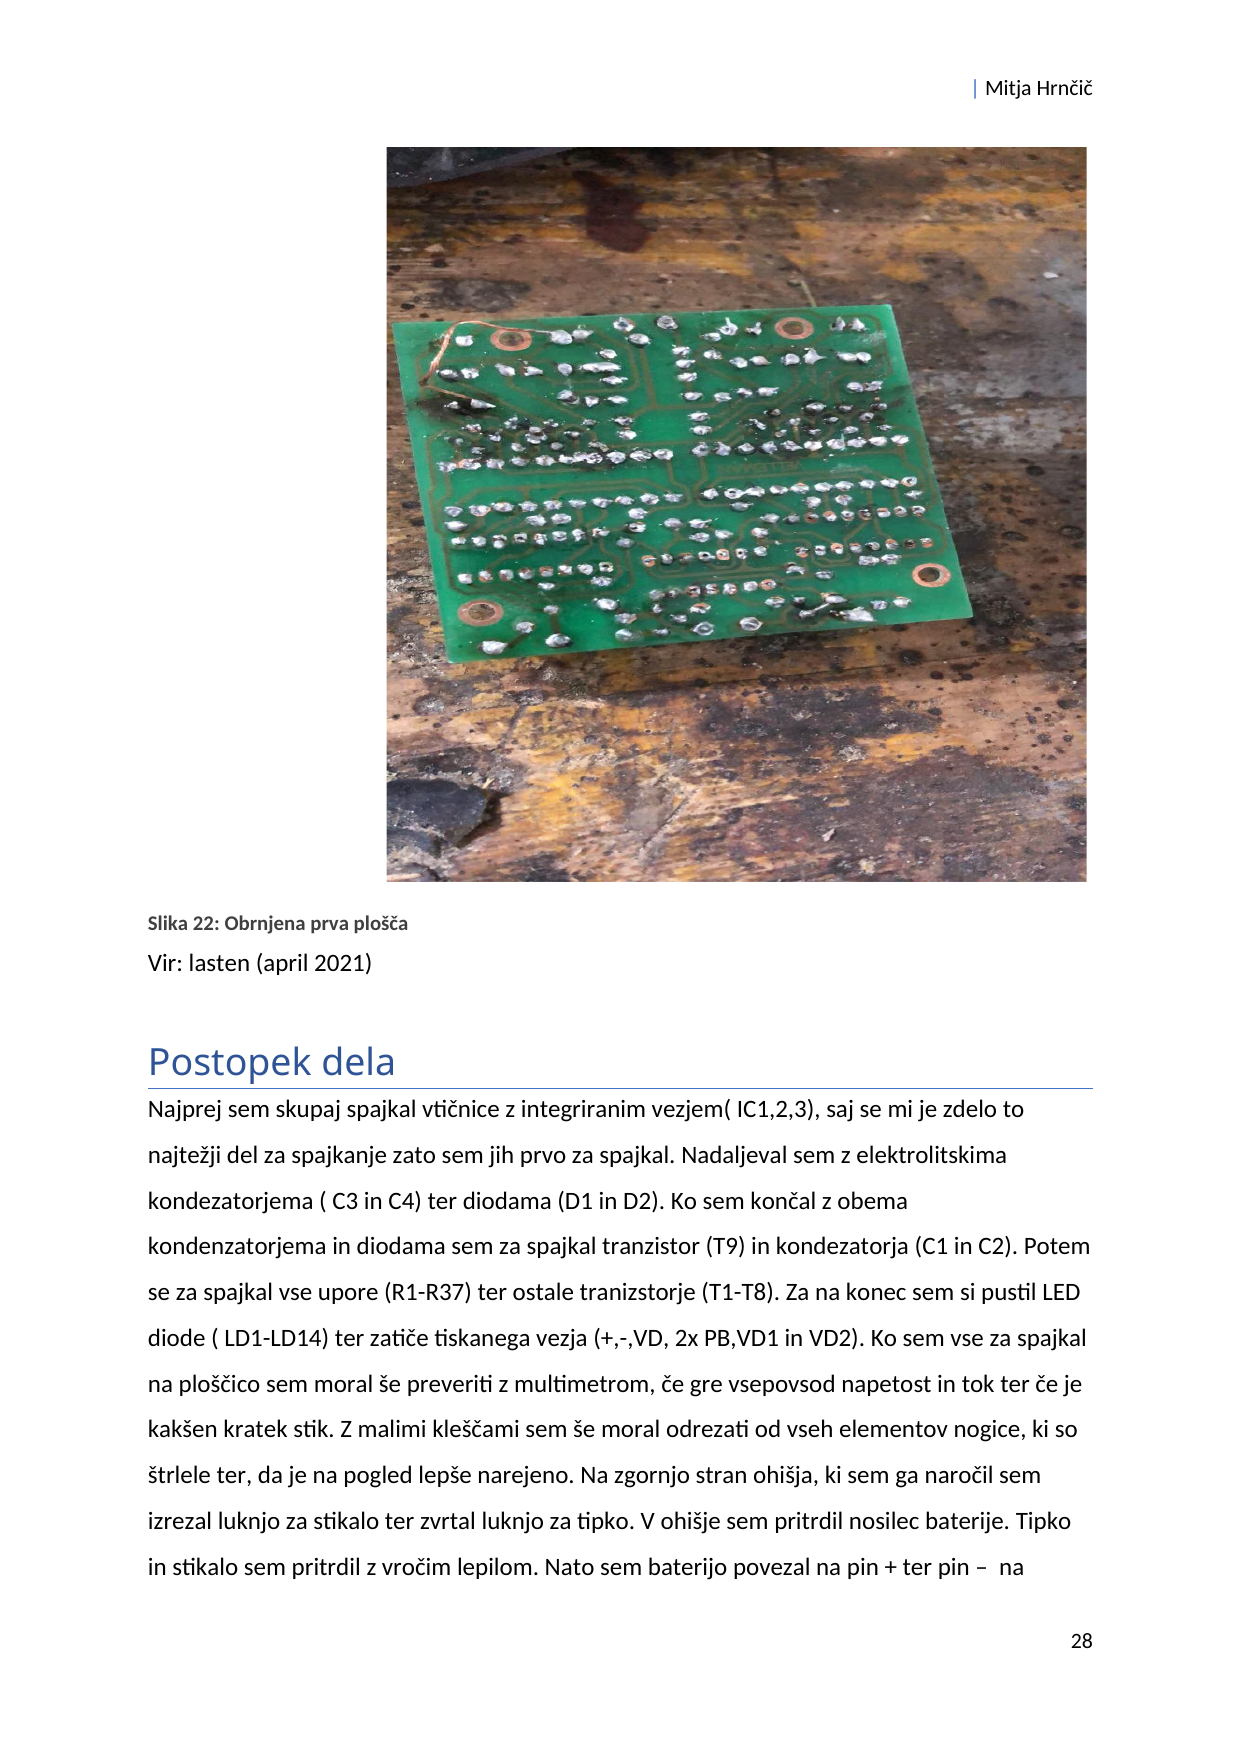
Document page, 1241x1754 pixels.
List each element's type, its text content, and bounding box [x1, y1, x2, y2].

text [148, 1093, 1093, 1581]
picture [386, 147, 1087, 882]
subtitle Postopek dela [148, 1035, 1093, 1088]
text Slika 22: Obrnjena prva plošča [148, 910, 1093, 935]
text Vir: lasten (april 2021) [148, 948, 1093, 978]
